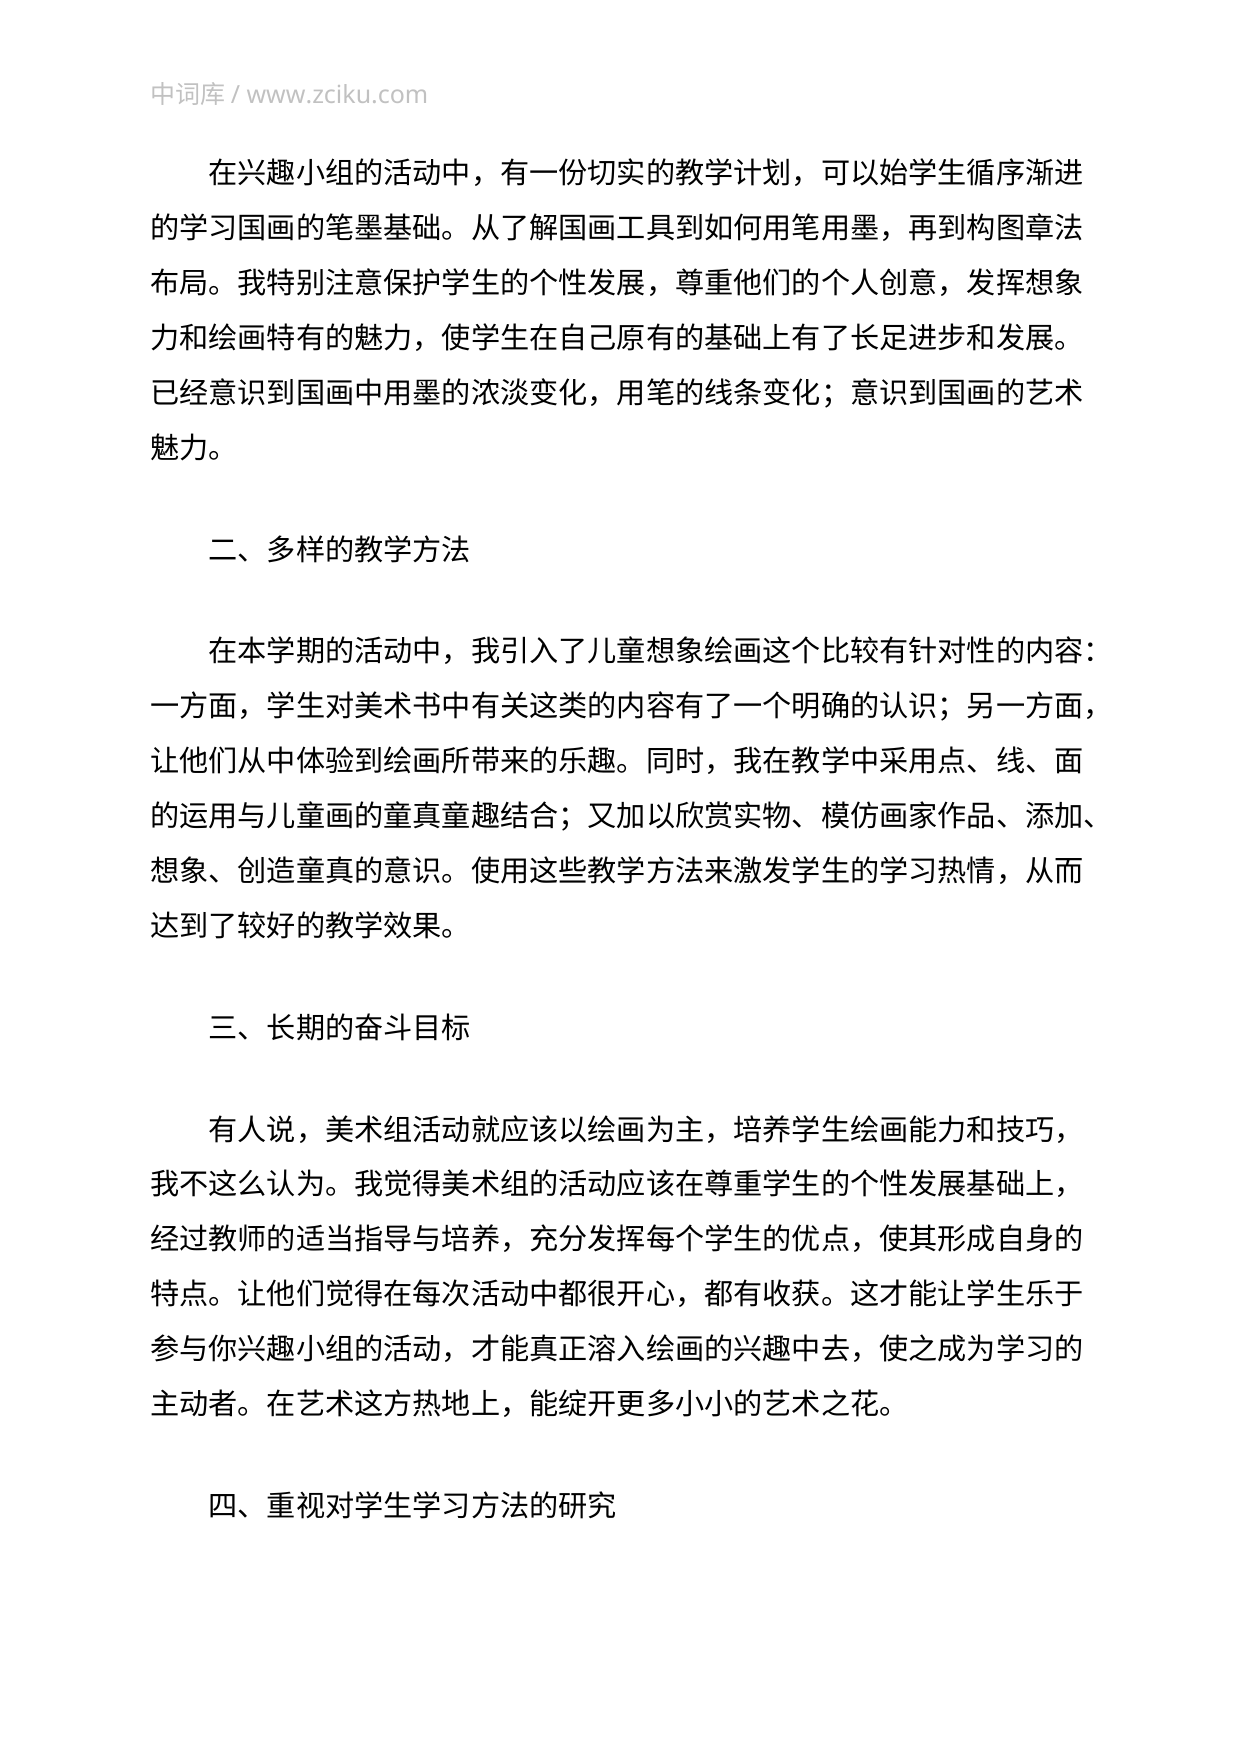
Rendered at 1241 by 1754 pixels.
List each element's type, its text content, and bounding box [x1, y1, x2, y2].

text 三、长期的奋斗目标 [150, 1004, 1090, 1047]
text 四、重视对学生学习方法的研究 [150, 1482, 1090, 1524]
text 在兴趣小组的活动中，有一份切实的教学计划，可以始学生循序渐进的学习国画的笔墨基础。从了解国画工具到如何用笔用墨，再到构图章法布局。我特别注意保护学生的个性发展，尊重他们的个人创意，发挥想象力和绘画特有的魅力，使学生在自己原有的基础上有了长足进步和发展。已经意识到国画中用墨的浓淡变化，用笔的线条变化；意识到国画的艺术魅力。 [150, 150, 1090, 467]
text 二、多样的教学方法 [150, 526, 1090, 568]
text 有人说，美术组活动就应该以绘画为主，培养学生绘画能力和技巧，我不这么认为。我觉得美术组的活动应该在尊重学生的个性发展基础上，经过教师的适当指导与培养，充分发挥每个学生的优点，使其形成自身的特点。让他们觉得在每次活动中都很开心，都有收获。这才能让学生乐于参与你兴趣小组的活动，才能真正溶入绘画的兴趣中去，使之成为学习的主动者。在艺术这方热地上，能绽开更多小小的艺术之花。 [150, 1106, 1090, 1423]
text 在本学期的活动中，我引入了儿童想象绘画这个比较有针对性的内容：一方面，学生对美术书中有关这类的内容有了一个明确的认识；另一方面，让他们从中体验到绘画所带来的乐趣。同时，我在教学中采用点、线、面的运用与儿童画的童真童趣结合；又加以欣赏实物、模仿画家作品、添加、想象、创造童真的意识。使用这些教学方法来激发学生的学习热情，从而达到了较好的教学效果。 [150, 628, 1090, 945]
